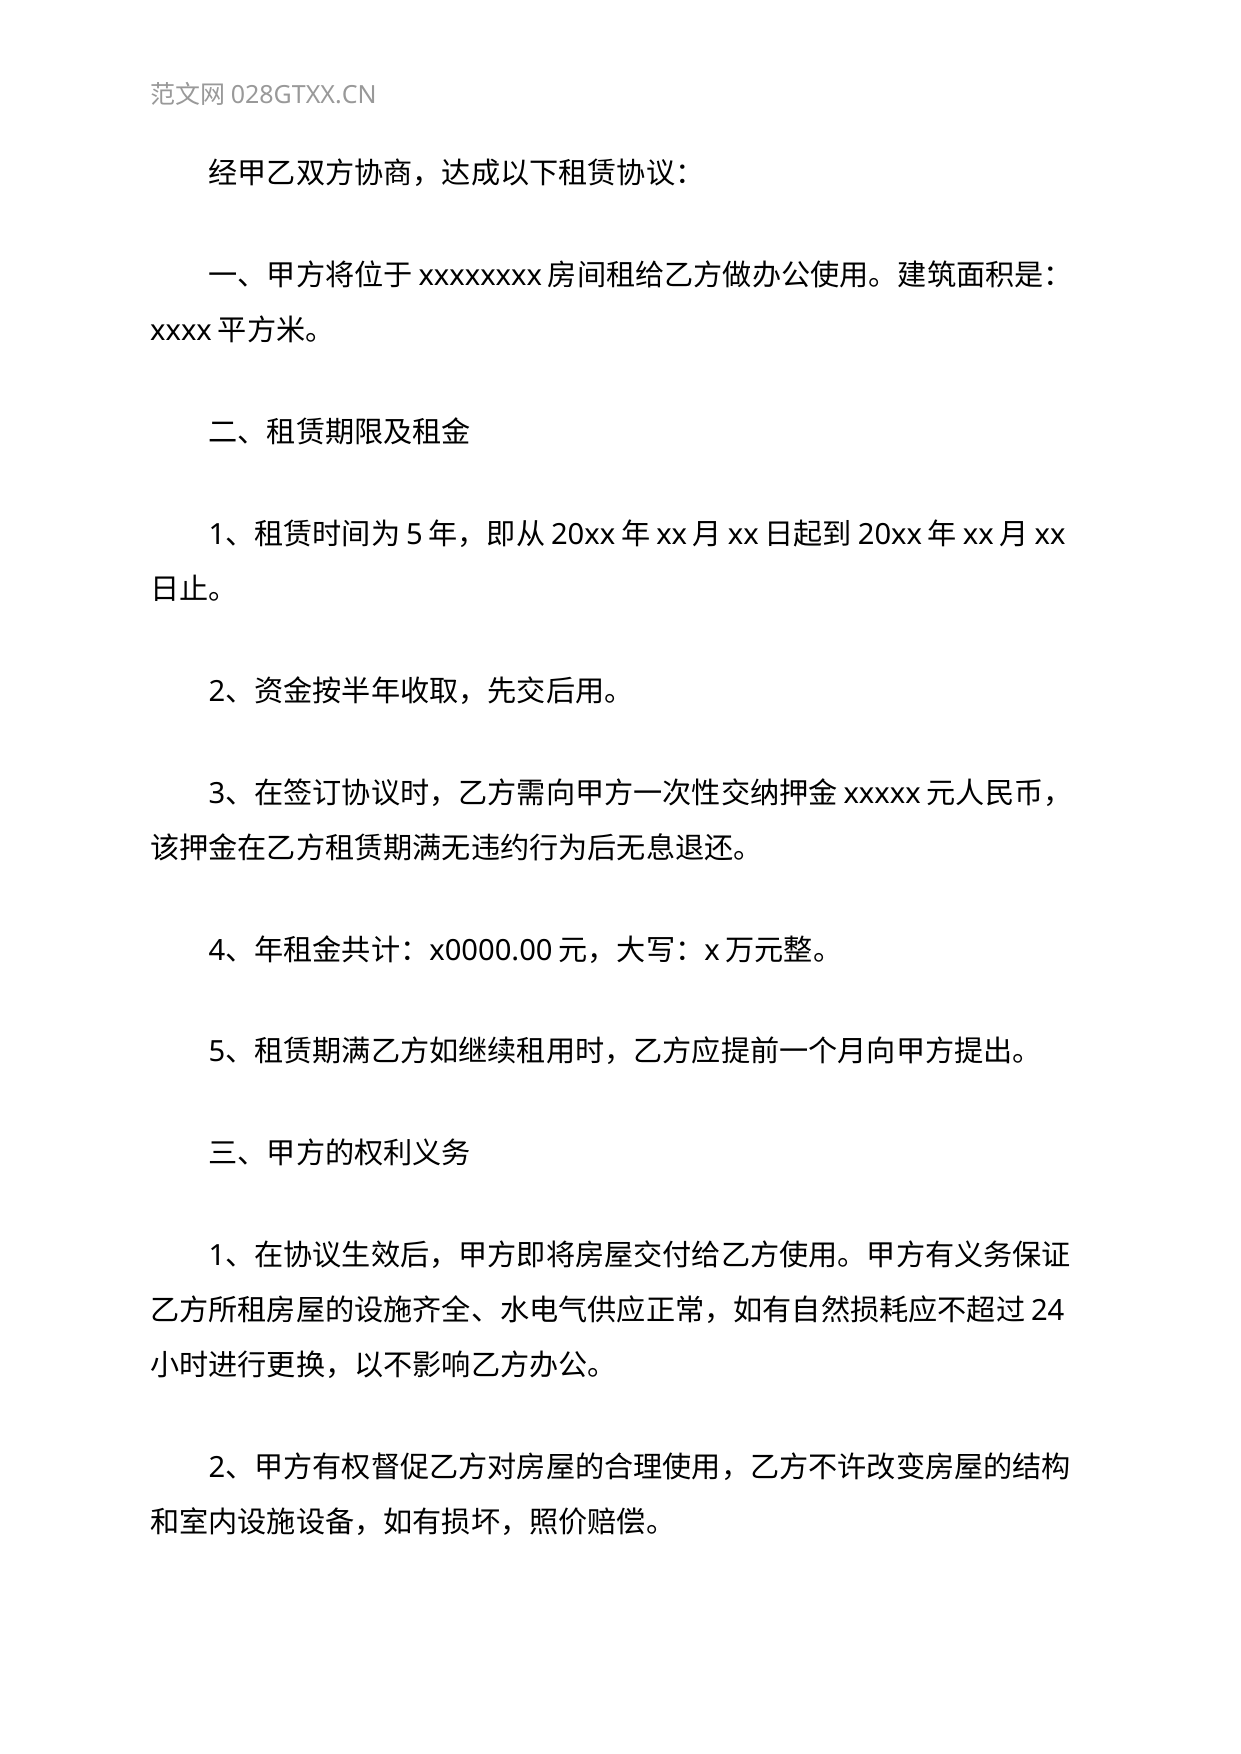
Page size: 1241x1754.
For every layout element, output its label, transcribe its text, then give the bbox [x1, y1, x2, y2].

text 2、资金按半年收取，先交后用。 [150, 667, 1090, 710]
text 1、租赁时间为5年，即从20xx年xx月xx日起到20xx年xx月xx日止。 [150, 511, 1090, 608]
text 1、在协议生效后，甲方即将房屋交付给乙方使用。甲方有义务保证乙方所租房屋的设施齐全、水电气供应正常，如有自然损耗应不超过24小时进行更换，以不影响乙方办公。 [150, 1232, 1090, 1384]
text 5、租赁期满乙方如继续租用时，乙方应提前一个月向甲方提出。 [150, 1028, 1090, 1070]
text 3、在签订协议时，乙方需向甲方一次性交纳押金xxxxx元人民币，该押金在乙方租赁期满无违约行为后无息退还。 [150, 769, 1090, 867]
text 2、甲方有权督促乙方对房屋的合理使用，乙方不许改变房屋的结构和室内设施设备，如有损坏，照价赔偿。 [150, 1443, 1090, 1541]
text 经甲乙双方协商，达成以下租赁协议： [150, 150, 1090, 192]
text 4、年租金共计：x0000.00元，大写：x万元整。 [150, 926, 1090, 968]
text 三、甲方的权利义务 [150, 1130, 1090, 1172]
text 二、租赁期限及租金 [150, 409, 1090, 451]
text 一、甲方将位于xxxxxxxx房间租给乙方做办公使用。建筑面积是：xxxx平方米。 [150, 252, 1090, 349]
